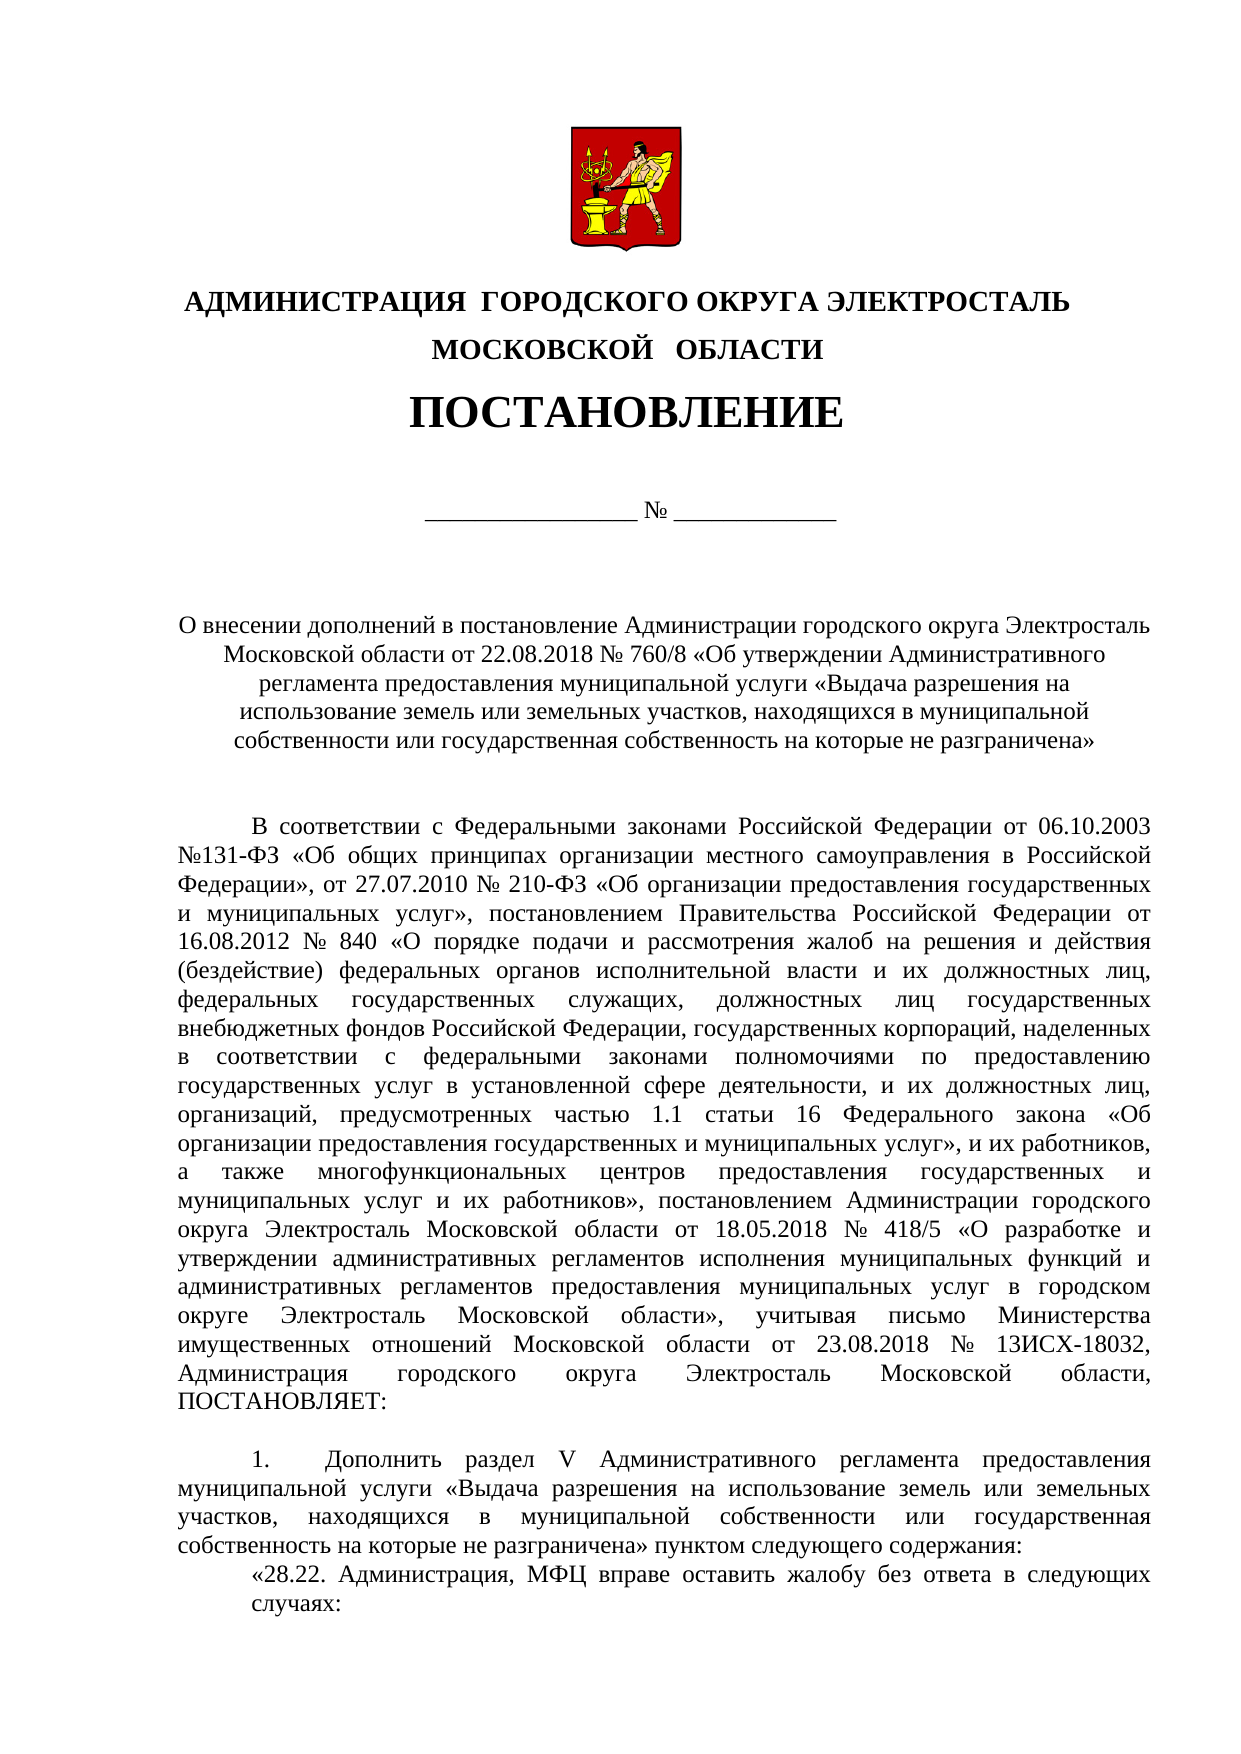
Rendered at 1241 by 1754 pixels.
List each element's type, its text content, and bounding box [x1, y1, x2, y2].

list Дополнить раздел V Административного регламента предоставления муниципальной услуги «Выдача разрешения на использование земель или земельных участков, находящихся в муниципальной собственности или государственная собственность на которые не разграничена» пунктом следующего содержания: [177, 1444, 1152, 1559]
list «28.22. Администрация, МФЦ вправе оставить жалобу без ответа в следующих случаях: [251, 1559, 1152, 1616]
text В соответствии с Федеральными законами Российской Федерации от 06.10.2003 №131-ФЗ «Об общих принципах организации местного самоуправления в Российской Федерации», от 27.07.2010 № 210-ФЗ «Об организации предоставления государственных и муниципальных услуг», постановлением Правительства Российской Федерации от 16.08.2012 № 840 «О порядке подачи и рассмотрения жалоб на решения и действия (бездействие) федеральных органов исполнительной власти и их должностных лиц, федеральных государственных служащих, должностных лиц государственных внебюджетных фондов Российской Федерации, государственных корпораций, наделенных в соответствии с федеральными законами полномочиями по предоставлению государственных услуг в установленной сфере деятельности, и их должностных лиц, организаций, предусмотренных частью 1.1 статьи 16 Федерального закона «Об организации предоставления государственных и муниципальных услуг», и их работников, а также многофункциональных центров предоставления государственных и муниципальных услуг и их работников», постановлением Администрации городского округа Электросталь Московской области от 18.05.2018 № 418/5 «О разработке и утверждении административных регламентов исполнения муниципальных функций и административных регламентов предоставления муниципальных услуг в городском округе Электросталь Московской области», учитывая письмо Министерства имущественных отношений Московской области от 23.08.2018 № 13ИСХ-18032, Администрация городского округа Электросталь Московской области, ПОСТАНОВЛЯЕТ: [177, 811, 1152, 1415]
text АДМИНИСТРАЦИЯ ГОРОДСКОГО ОКРУГА ЭЛЕКТРОСТАЛЬ [15, 284, 1240, 318]
text ПОСТАНОВЛЕНИЕ [15, 385, 1240, 438]
text О внесении дополнений в постановление Администрации городского округа Электросталь Московской области от 22.08.2018 № 760/8 «Об утверждении Административного регламента предоставления муниципальной услуги «Выдача разрешения на использование земель или земельных участков, находящихся в муниципальной собственности или государственная собственность на которые не разграничена» [177, 610, 1152, 754]
picture [560, 118, 695, 256]
text _________________ № _____________ [15, 495, 1240, 524]
text МОСКОВСКОЙ ОБЛАСТИ [15, 332, 1240, 366]
